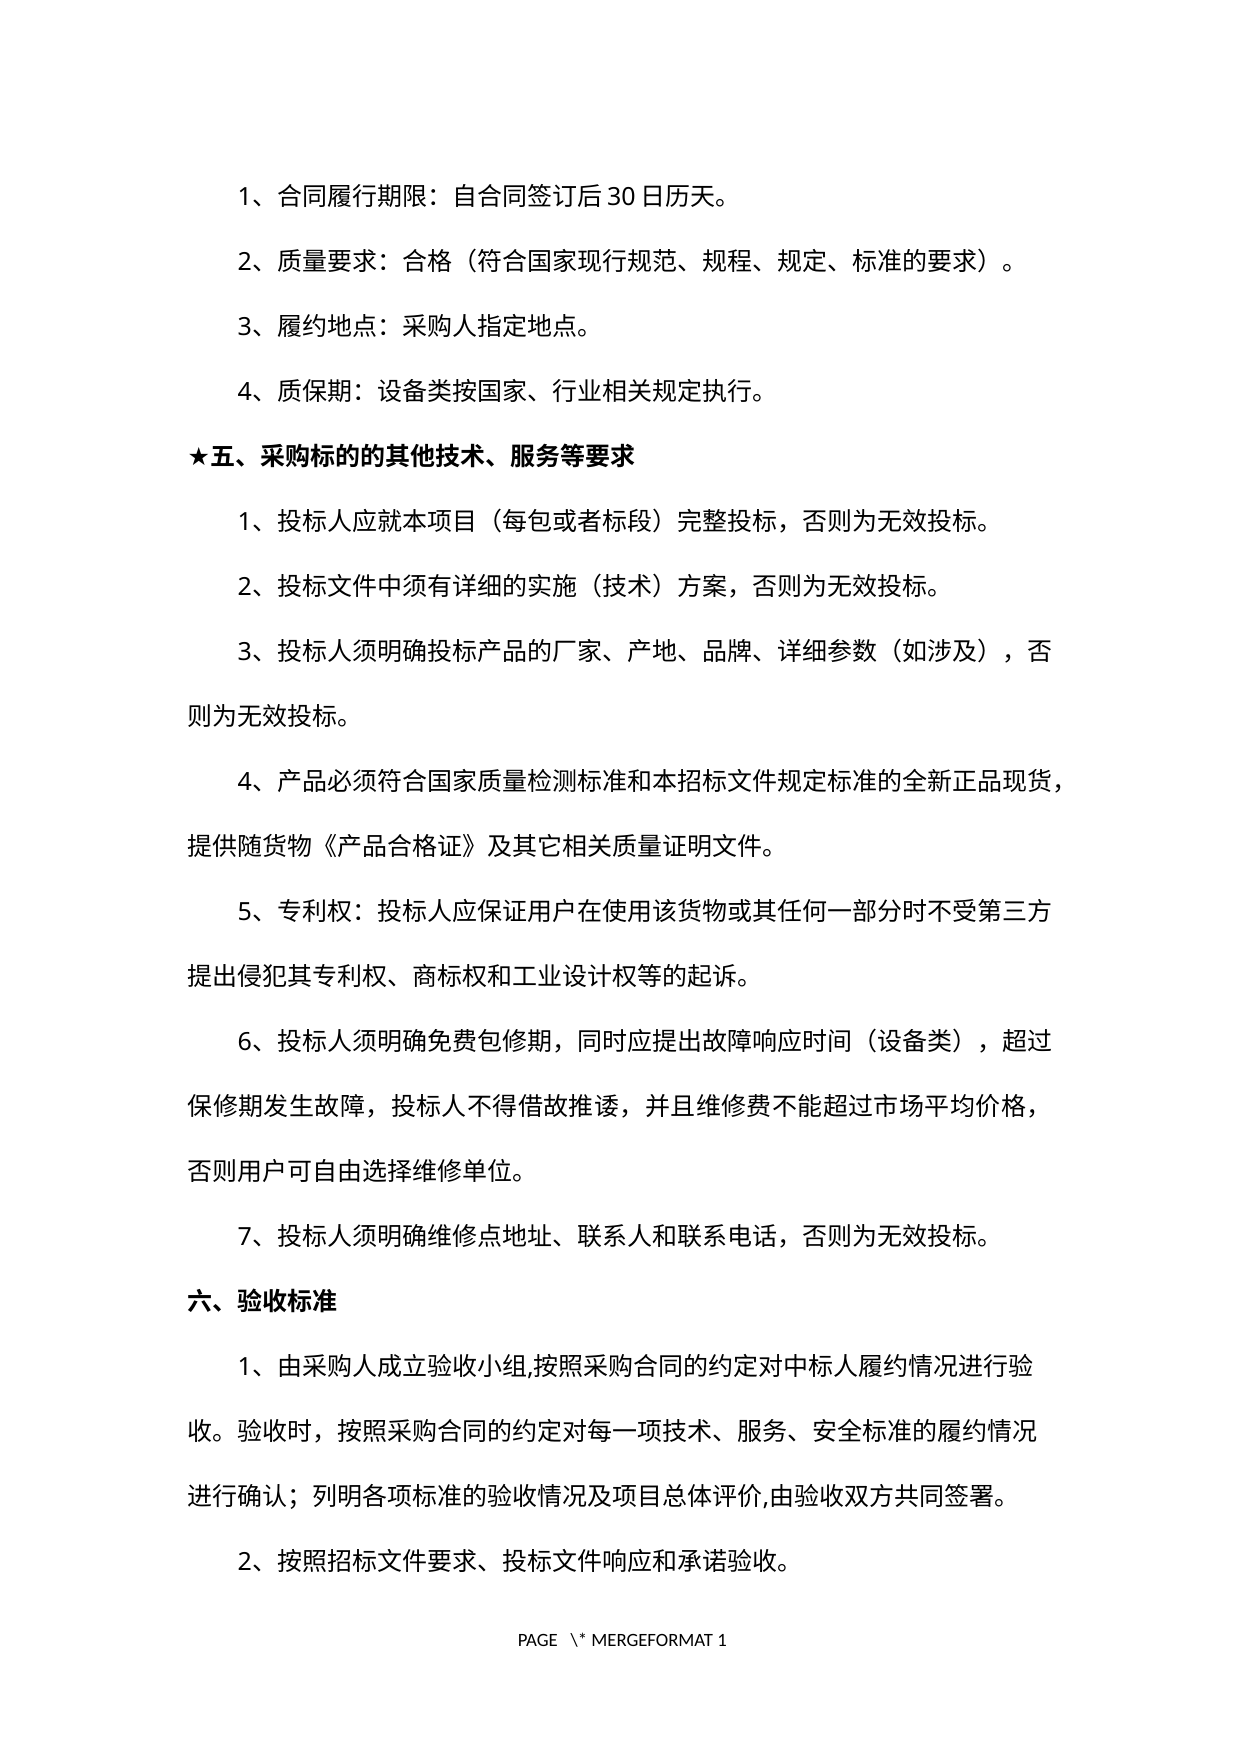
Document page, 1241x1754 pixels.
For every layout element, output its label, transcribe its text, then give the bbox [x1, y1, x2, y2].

text 1、由采购人成立验收小组,按照采购合同的约定对中标人履约情况进行验收。验收时，按照采购合同的约定对每一项技术、服务、安全标准的履约情况进行确认；列明各项标准的验收情况及项目总体评价,由验收双方共同签署。 [187, 1332, 1053, 1527]
text 六、验收标准 [187, 1267, 1053, 1332]
text ★五、采购标的的其他技术、服务等要求 [187, 422, 1053, 487]
text 7、投标人须明确维修点地址、联系人和联系电话，否则为无效投标。 [187, 1202, 1053, 1267]
text 4、质保期：设备类按国家、行业相关规定执行。 [187, 357, 1053, 422]
text 2、投标文件中须有详细的实施（技术）方案，否则为无效投标。 [187, 552, 1053, 617]
text 4、产品必须符合国家质量检测标准和本招标文件规定标准的全新正品现货，提供随货物《产品合格证》及其它相关质量证明文件。 [187, 747, 1053, 877]
text 1、投标人应就本项目（每包或者标段）完整投标，否则为无效投标。 [187, 487, 1053, 552]
text 3、履约地点：采购人指定地点。 [187, 292, 1053, 357]
text 1、合同履行期限：自合同签订后30日历天。 [187, 162, 1053, 227]
text 3、投标人须明确投标产品的厂家、产地、品牌、详细参数（如涉及），否则为无效投标。 [187, 617, 1053, 747]
text 2、质量要求：合格（符合国家现行规范、规程、规定、标准的要求）。 [187, 227, 1053, 292]
text 2、按照招标文件要求、投标文件响应和承诺验收。 [187, 1527, 1053, 1592]
text 6、投标人须明确免费包修期，同时应提出故障响应时间（设备类），超过保修期发生故障，投标人不得借故推诿，并且维修费不能超过市场平均价格，否则用户可自由选择维修单位。 [187, 1007, 1053, 1202]
text 5、专利权：投标人应保证用户在使用该货物或其任何一部分时不受第三方提出侵犯其专利权、商标权和工业设计权等的起诉。 [187, 877, 1053, 1007]
